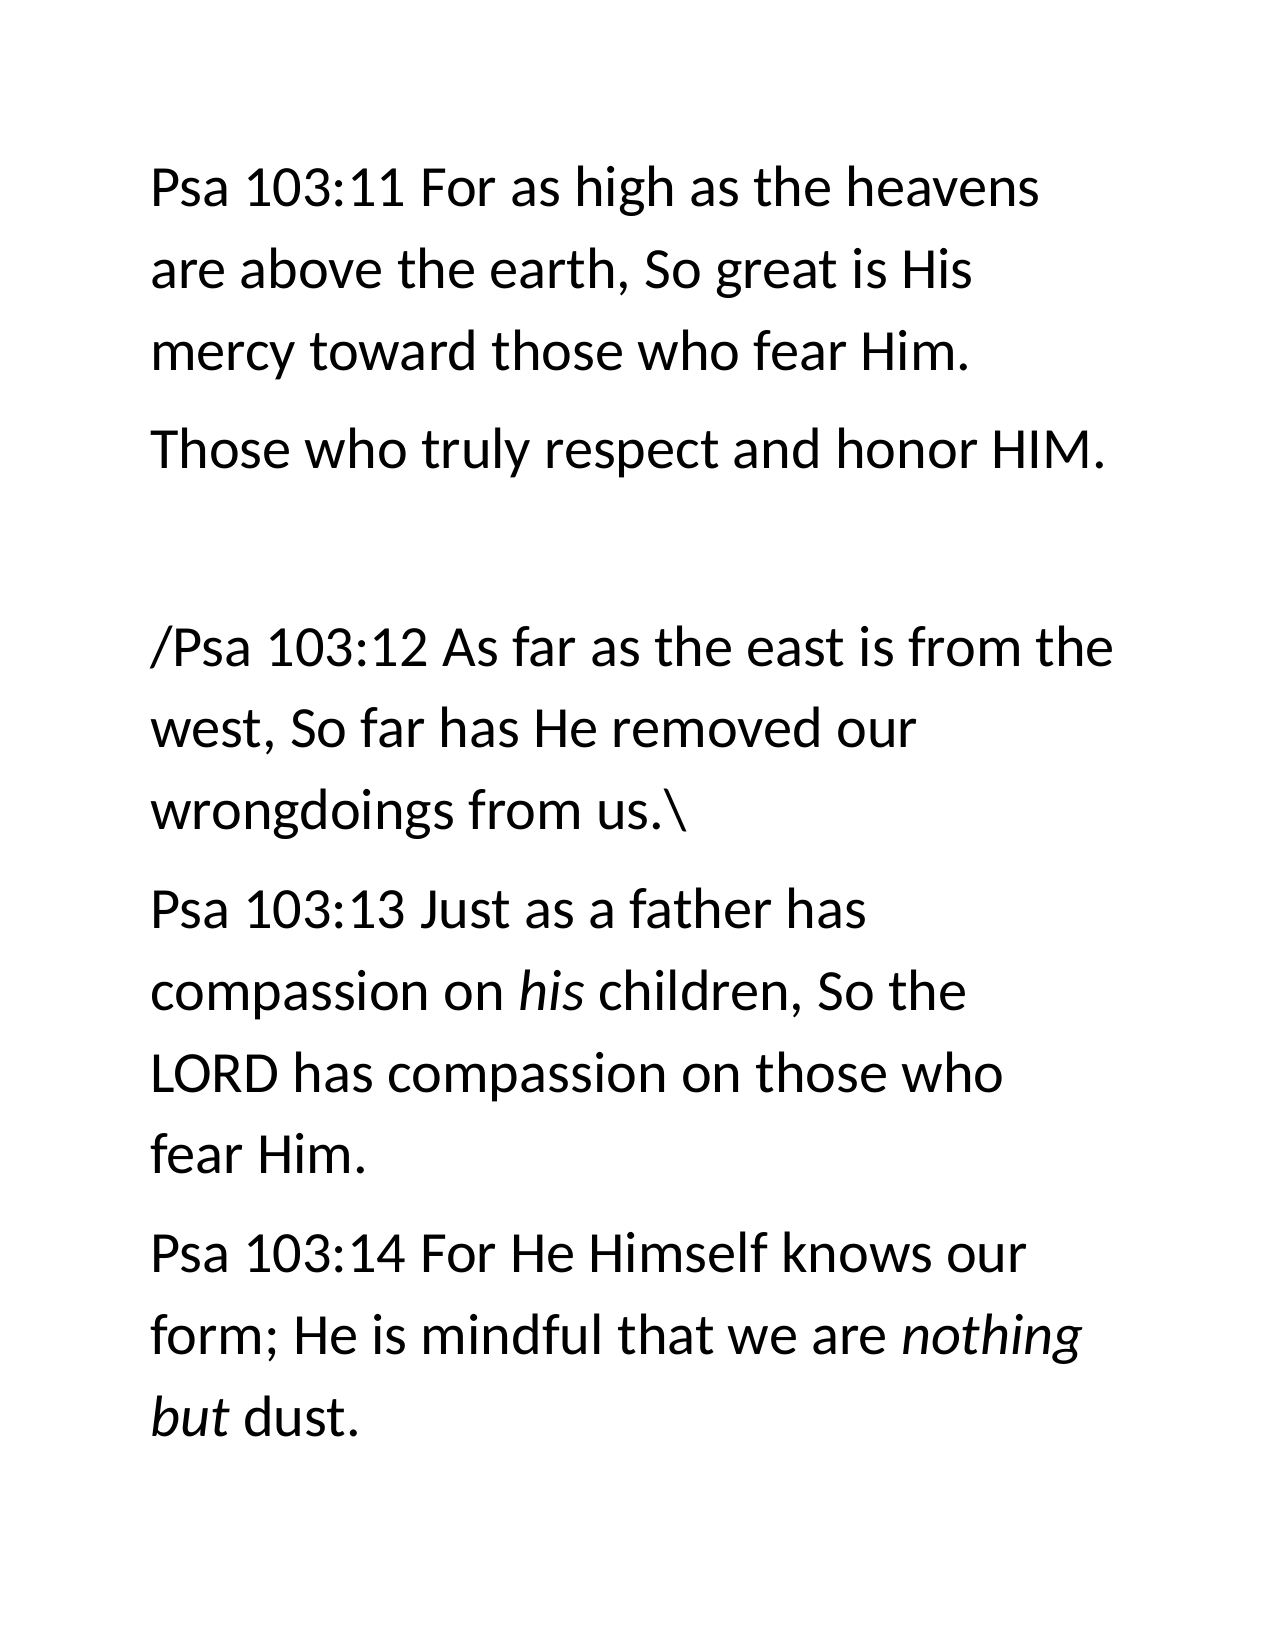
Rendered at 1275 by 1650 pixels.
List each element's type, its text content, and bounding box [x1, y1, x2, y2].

text Psa 103:11 For as high as the heavens are above the earth, So great is His mercy toward those who fear Him. [150, 150, 1125, 385]
text /Psa 103:12 As far as the east is from the west, So far has He removed our wrongdoings from us.\ [150, 609, 1125, 844]
text Psa 103:14 For He Himself knows our form; He is mindful that we are nothing but dust. [150, 1216, 1125, 1451]
text Psa 103:13 Just as a father has compassion on his children, So the LORD has compassion on those who fear Him. [150, 872, 1125, 1188]
text Those who truly respect and honor HIM. [150, 412, 1125, 483]
